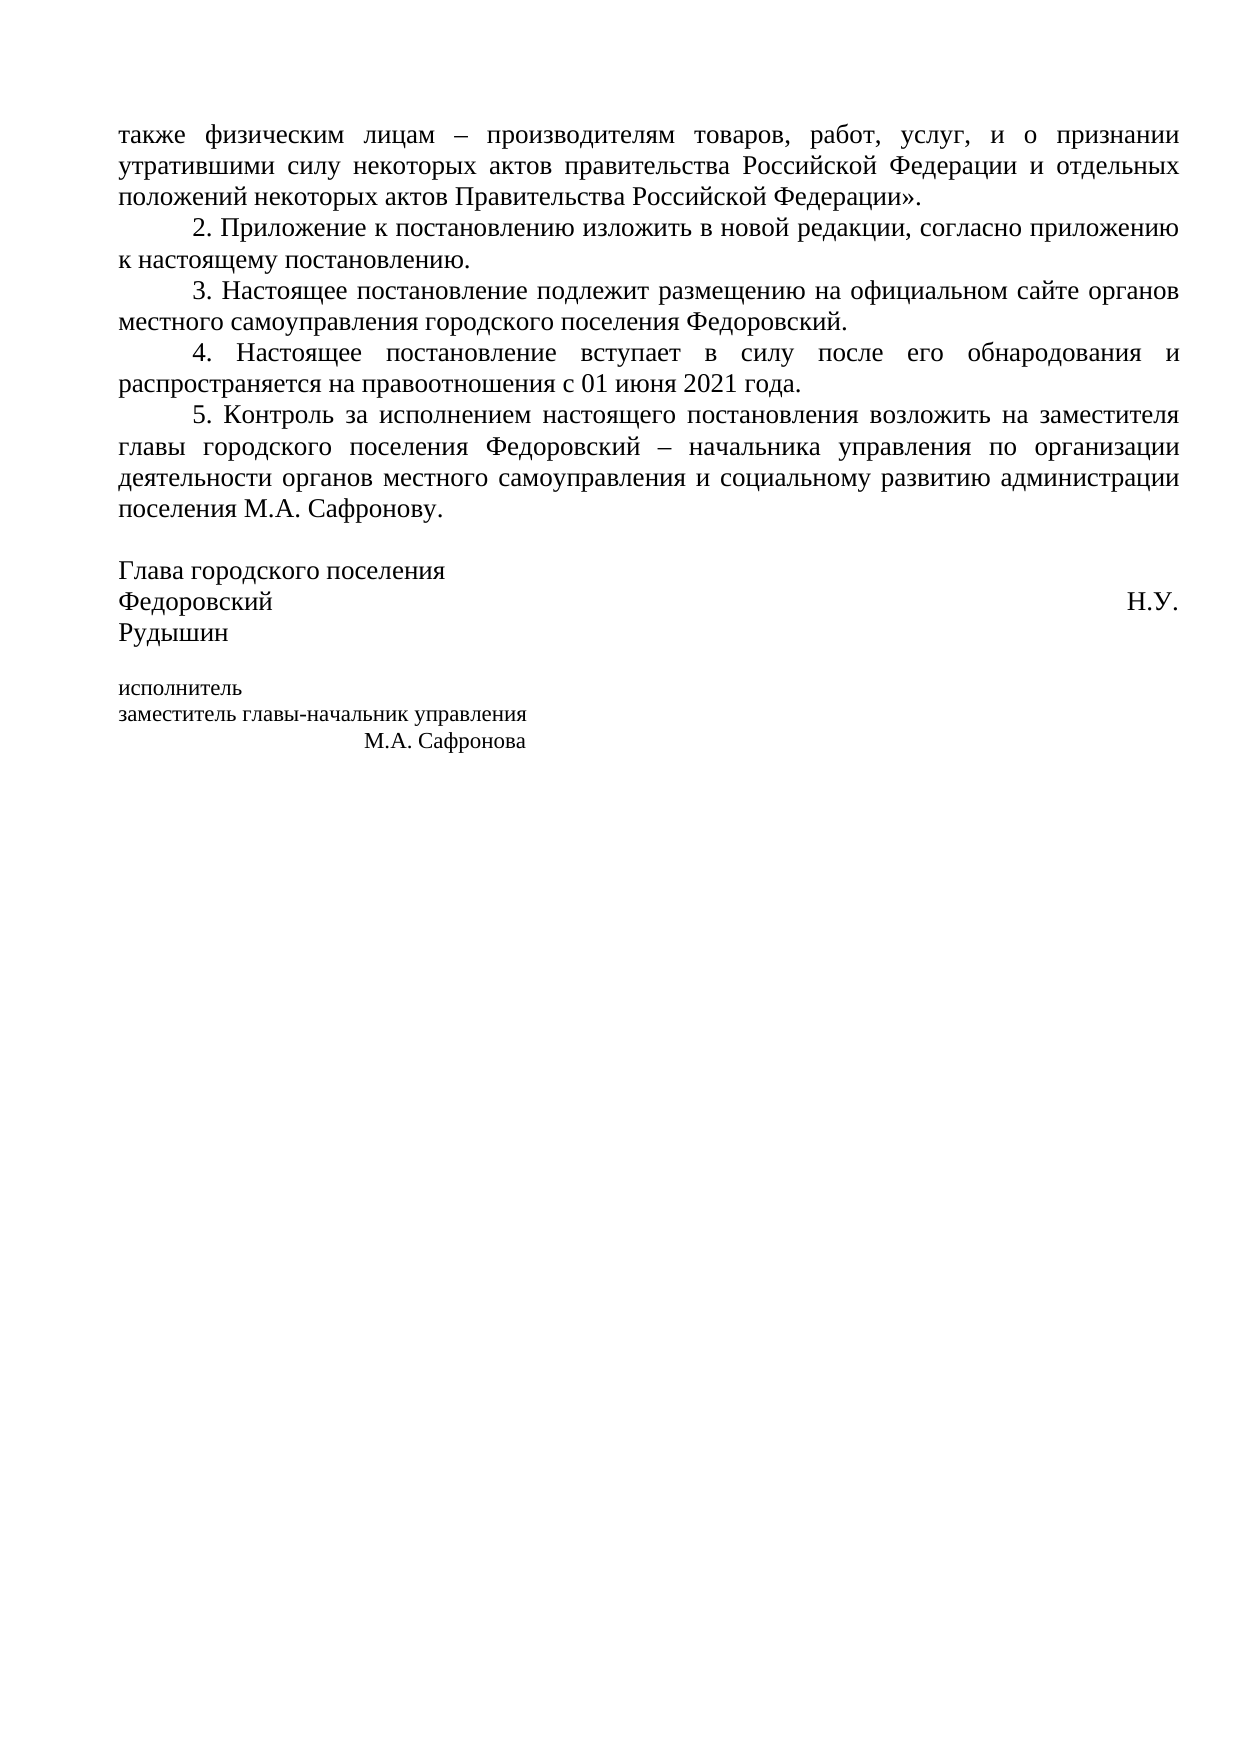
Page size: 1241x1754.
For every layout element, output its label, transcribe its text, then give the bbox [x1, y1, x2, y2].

text 5. Контроль за исполнением настоящего постановления возложить на заместителя главы городского поселения Федоровский – начальника управления по организации деятельности органов местного самоуправления и социальному развитию администрации поселения М.А. Сафронову. [118, 398, 1181, 523]
text 4. Настоящее постановление вступает в силу после его обнародования и распространяется на правоотношения с 01 июня 2021 года. [118, 336, 1181, 398]
text М.А. Сафронова [118, 727, 1181, 753]
text заместитель главы-начальник управления [118, 700, 1181, 727]
text Глава городского поселения [118, 554, 1181, 585]
text исполнитель [118, 674, 1181, 700]
text 3. Настоящее постановление подлежит размещению на официальном сайте органов местного самоуправления городского поселения Федоровский. [118, 274, 1181, 336]
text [118, 118, 1181, 212]
text Федоровский Н.У. Рудышин [118, 585, 1181, 648]
text 2. Приложение к постановлению изложить в новой редакции, согласно приложению к настоящему постановлению. [118, 212, 1181, 274]
